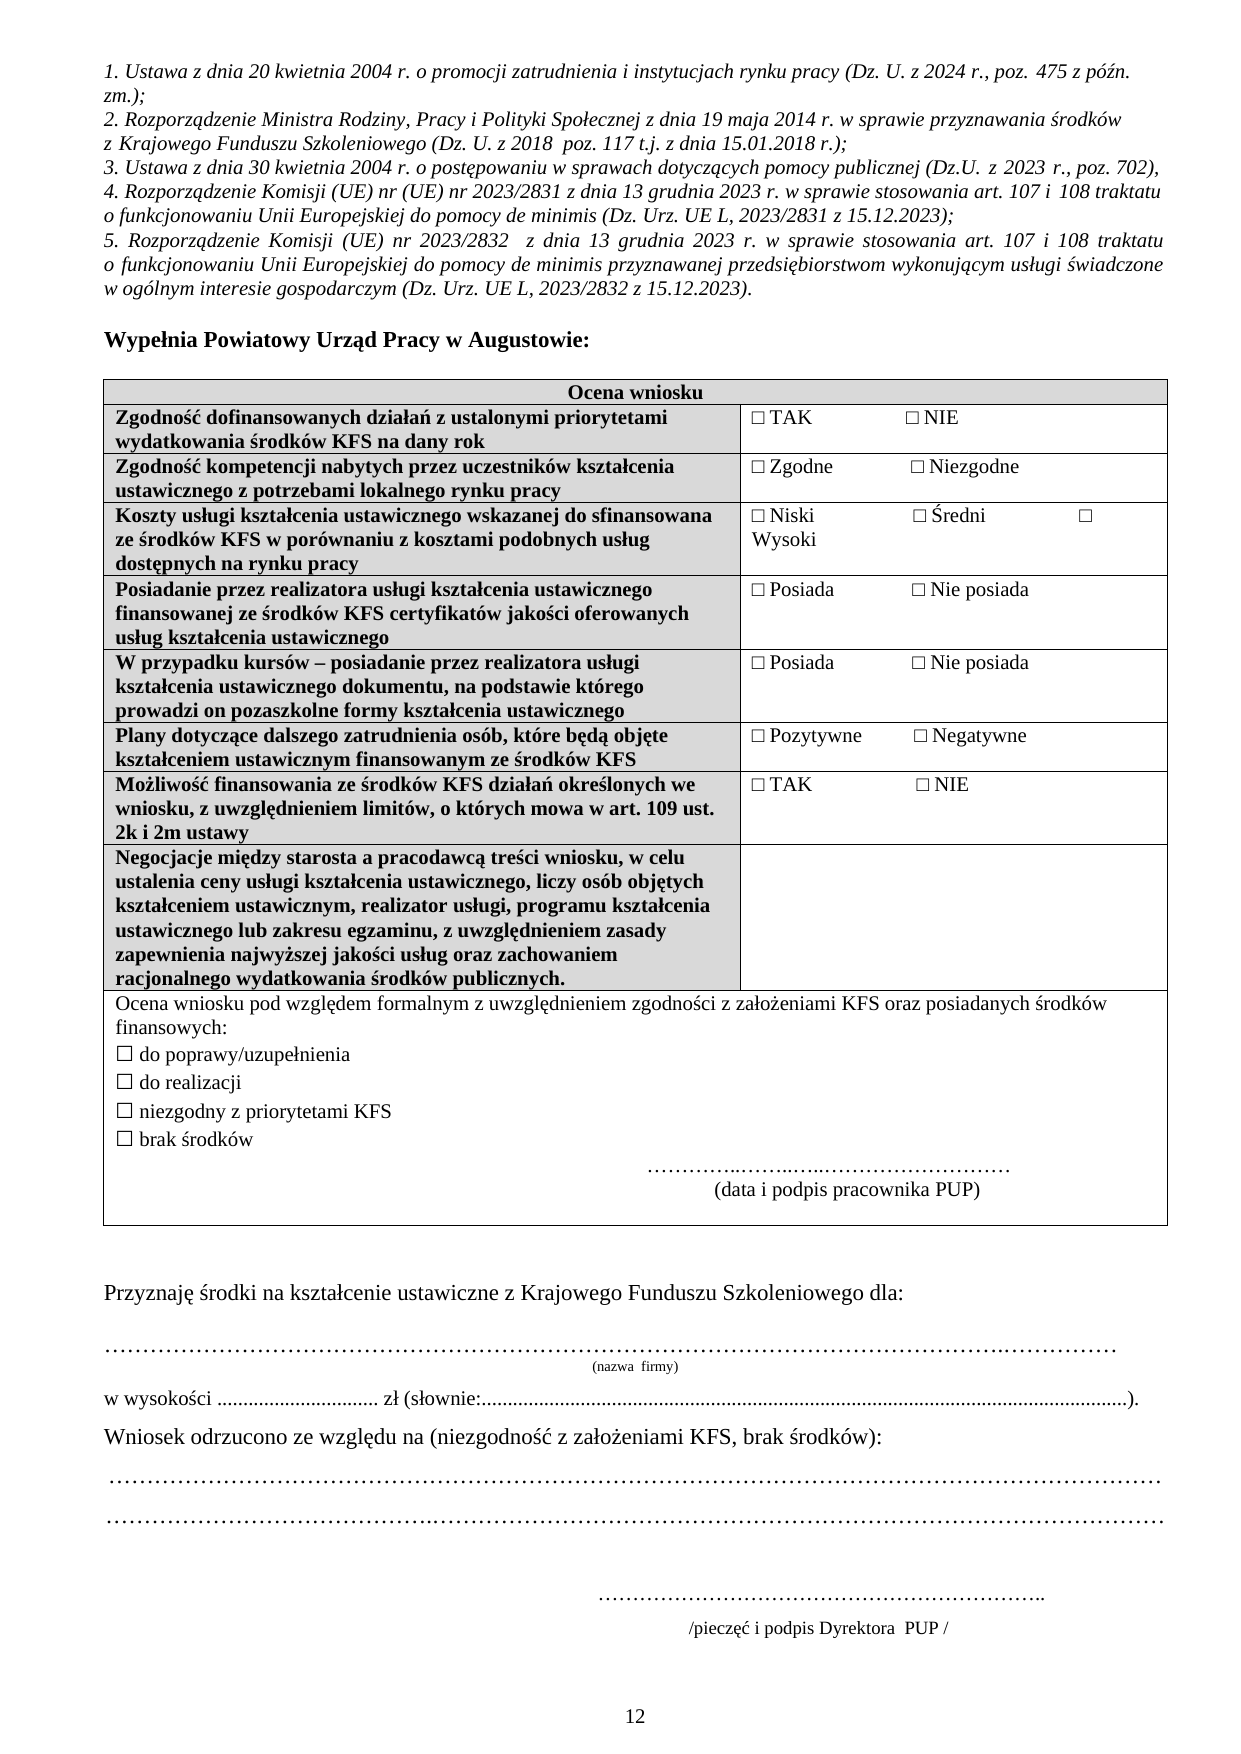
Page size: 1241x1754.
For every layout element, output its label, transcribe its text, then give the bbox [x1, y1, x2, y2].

text (nazwa firmy) [103, 1358, 1167, 1386]
table_cell □ TAK □ NIE [741, 405, 1167, 453]
text 3. Ustawa z dnia 30 kwietnia 2004 r. o postępowaniu w sprawach dotyczących pomocy publicznej (Dz.U. z 2023 r., poz. 702), [103, 155, 1167, 179]
text ……………………………………………………….. [103, 1581, 1167, 1605]
table_cell □ TAK □ NIE [741, 772, 1167, 844]
table_cell Plany dotyczące dalszego zatrudnienia osób, które będą objęte kształceniem ustawicznym finansowanym ze środków KFS [104, 723, 740, 771]
text Przyznaję środki na kształcenie ustawiczne z Krajowego Funduszu Szkoleniowego dla: [103, 1278, 1167, 1305]
table_header Ocena wniosku [104, 380, 1167, 404]
table_cell Zgodność kompetencji nabytych przez uczestników kształcenia ustawicznego z potrzebami lokalnego rynku pracy [104, 454, 740, 502]
table_cell W przypadku kursów – posiadanie przez realizatora usługi kształcenia ustawicznego dokumentu, na podstawie którego prowadzi on pozaszkolne formy kształcenia ustawicznego [104, 650, 740, 722]
text Wypełnia Powiatowy Urząd Pracy w Augustowie: [103, 326, 1167, 352]
text ……………………………………………………………………………………………………………………………………………………………….…………………………………………………………………………………… [103, 1462, 1167, 1528]
table_cell □ Posiada □ Nie posiada [741, 576, 1167, 649]
table_cell Ocena wniosku pod względem formalnym z uwzględnieniem zgodności z założeniami KFS oraz posiadanych środków finansowych: ☐ do poprawy/uzupełnienia ☐ do realizacji ☐ niezgodny z priorytetami KFS ☐ brak środków …………..……..…..……………………… (data i podpis pracownika PUP) [104, 991, 1167, 1225]
text ……………………………………………………………………………………………………….…………… [103, 1331, 1167, 1358]
table_cell □ Zgodne □ Niezgodne [741, 454, 1167, 502]
table_cell [741, 845, 1167, 990]
table_cell Zgodność dofinansowanych działań z ustalonymi priorytetami wydatkowania środków KFS na dany rok [104, 405, 740, 453]
table_cell □ Pozytywne □ Negatywne [741, 723, 1167, 771]
text Wniosek odrzucono ze względu na (niezgodność z założeniami KFS, brak środków): [103, 1423, 1167, 1449]
text w wysokości ............................... zł (słownie:............................................................................................................................). [103, 1386, 1167, 1410]
text 2. Rozporządzenie Ministra Rodziny, Pracy i Polityki Społecznej z dnia 19 maja 2014 r. w sprawie przyznawania środków z Krajowego Funduszu Szkoleniowego (Dz. U. z 2018 poz. 117 t.j. z dnia 15.01.2018 r.); [103, 107, 1167, 155]
table_cell Koszty usługi kształcenia ustawicznego wskazanej do sfinansowana ze środków KFS w porównaniu z kosztami podobnych usług dostępnych na rynku pracy [104, 503, 740, 575]
table_cell □ Niski □ Średni □ Wysoki [741, 503, 1167, 575]
table_cell Negocjacje między starosta a pracodawcą treści wniosku, w celu ustalenia ceny usługi kształcenia ustawicznego, liczy osób objętych kształceniem ustawicznym, realizator usługi, programu kształcenia ustawicznego lub zakresu egzaminu, z uwzględnieniem zasady zapewnienia najwyższej jakości usług oraz zachowaniem racjonalnego wydatkowania środków publicznych. [104, 845, 740, 990]
text 4. Rozporządzenie Komisji (UE) nr (UE) nr 2023/2831 z dnia 13 grudnia 2023 r. w sprawie stosowania art. 107 i 108 traktatu o funkcjonowaniu Unii Europejskiej do pomocy de minimis (Dz. Urz. UE L, 2023/2831 z 15.12.2023); [103, 179, 1167, 227]
text 5. Rozporządzenie Komisji (UE) nr 2023/2832 z dnia 13 grudnia 2023 r. w sprawie stosowania art. 107 i 108 traktatu o funkcjonowaniu Unii Europejskiej do pomocy de minimis przyznawanej przedsiębiorstwom wykonującym usługi świadczone w ogólnym interesie gospodarczym (Dz. Urz. UE L, 2023/2832 z 15.12.2023). [103, 227, 1167, 300]
text /pieczęć i podpis Dyrektora PUP / [103, 1617, 1167, 1638]
text 1. Ustawa z dnia 20 kwietnia 2004 r. o promocji zatrudnienia i instytucjach rynku pracy (Dz. U. z 2024 r., poz. 475 z późn. zm.); [103, 59, 1167, 107]
table_cell Posiadanie przez realizatora usługi kształcenia ustawicznego finansowanej ze środków KFS certyfikatów jakości oferowanych usług kształcenia ustawicznego [104, 576, 740, 649]
table_cell □ Posiada □ Nie posiada [741, 650, 1167, 722]
table_cell Możliwość finansowania ze środków KFS działań określonych we wniosku, z uwzględnieniem limitów, o których mowa w art. 109 ust. 2k i 2m ustawy [104, 772, 740, 844]
